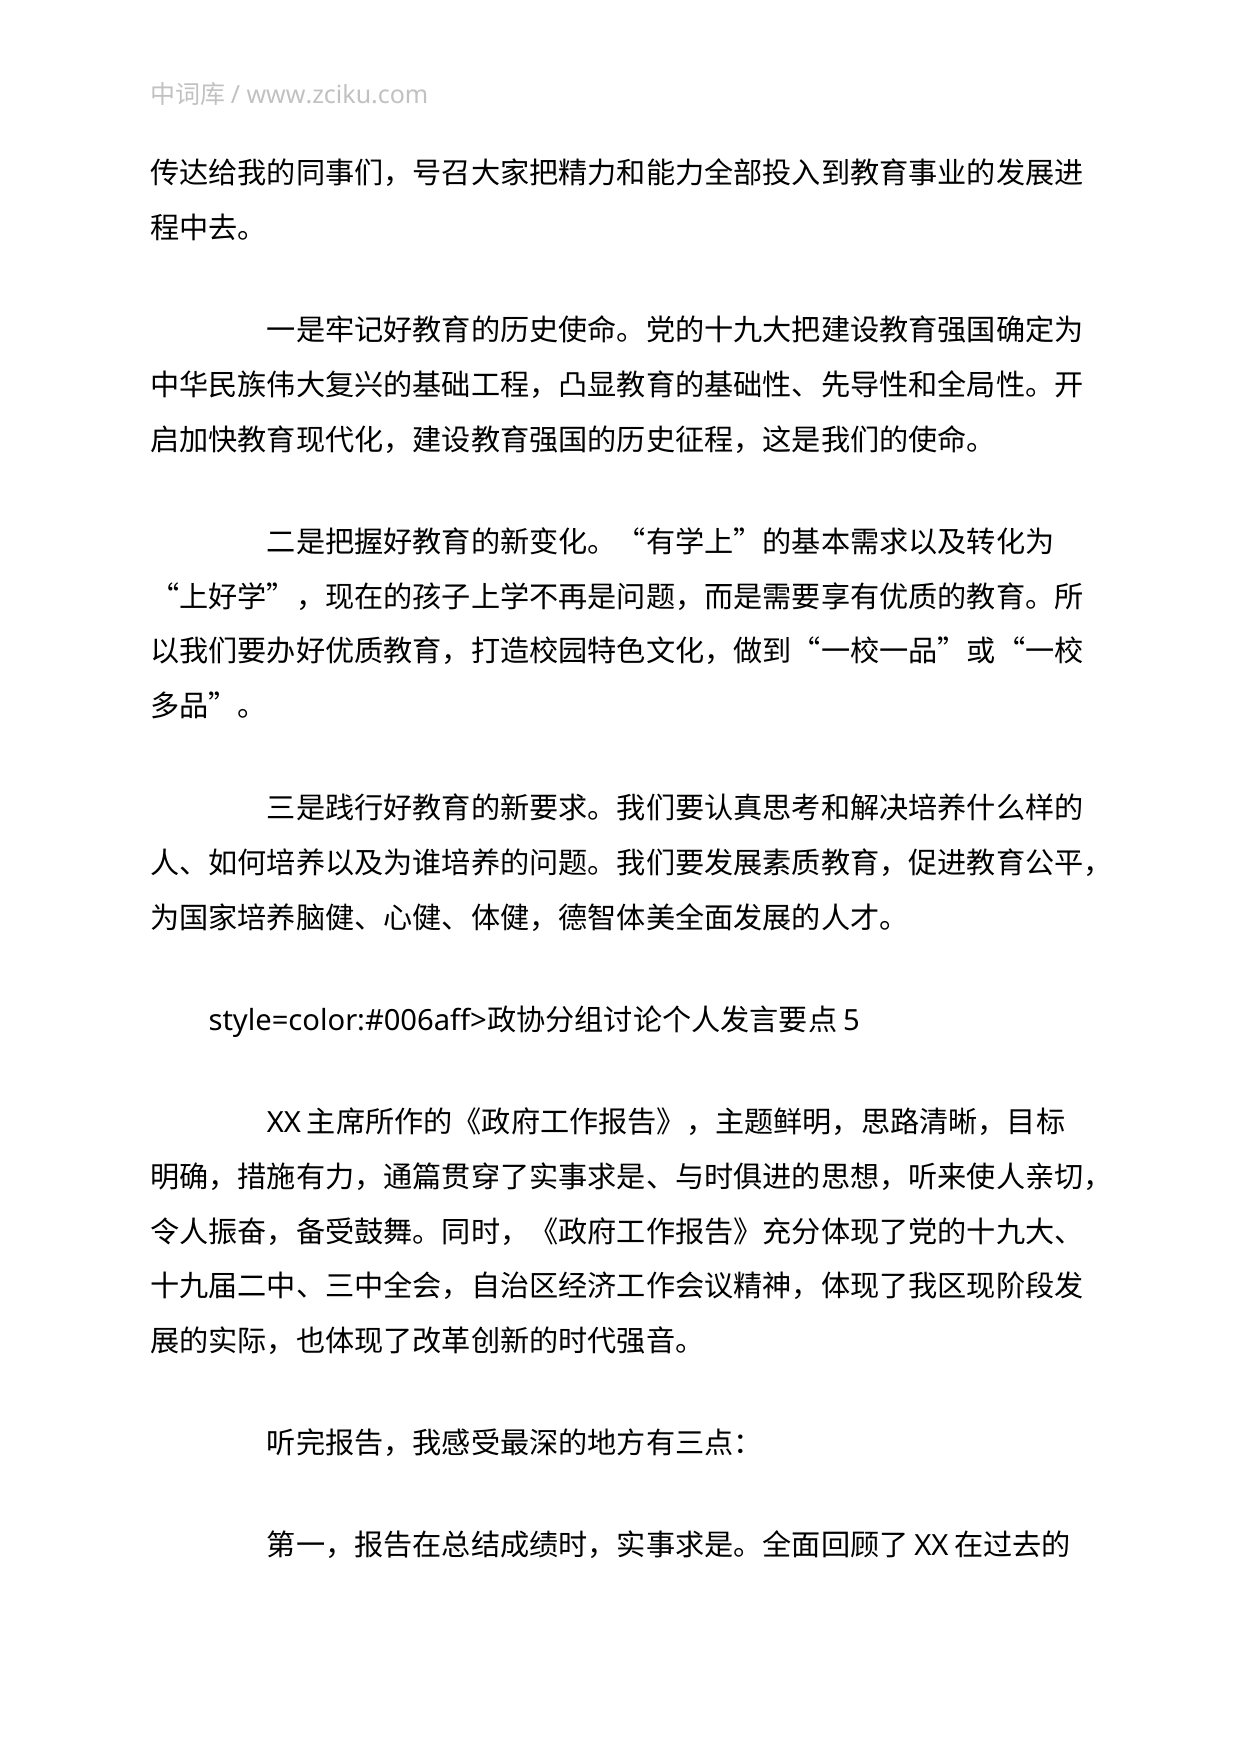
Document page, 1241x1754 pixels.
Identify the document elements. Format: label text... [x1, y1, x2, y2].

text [150, 1521, 1090, 1564]
text 二是把握好教育的新变化。“有学上”的基本需求以及转化为“上好学”，现在的孩子上学不再是问题，而是需要享有优质的教育。所以我们要办好优质教育，打造校园特色文化，做到“一校一品”或“一校多品”。 [150, 518, 1090, 725]
text XX主席所作的《政府工作报告》，主题鲜明，思路清晰，目标明确，措施有力，通篇贯穿了实事求是、与时俱进的思想，听来使人亲切，令人振奋，备受鼓舞。同时，《政府工作报告》充分体现了党的十九大、十九届二中、三中全会，自治区经济工作会议精神，体现了我区现阶段发展的实际，也体现了改革创新的时代强音。 [150, 1098, 1090, 1360]
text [150, 150, 1090, 247]
text 三是践行好教育的新要求。我们要认真思考和解决培养什么样的人、如何培养以及为谁培养的问题。我们要发展素质教育，促进教育公平，为国家培养脑健、心健、体健，德智体美全面发展的人才。 [150, 785, 1090, 937]
text 一是牢记好教育的历史使命。党的十九大把建设教育强国确定为中华民族伟大复兴的基础工程，凸显教育的基础性、先导性和全局性。开启加快教育现代化，建设教育强国的历史征程，这是我们的使命。 [150, 307, 1090, 459]
text 听完报告，我感受最深的地方有三点： [150, 1420, 1090, 1462]
text style=color:#006aff>政协分组讨论个人发言要点5 [150, 996, 1090, 1039]
